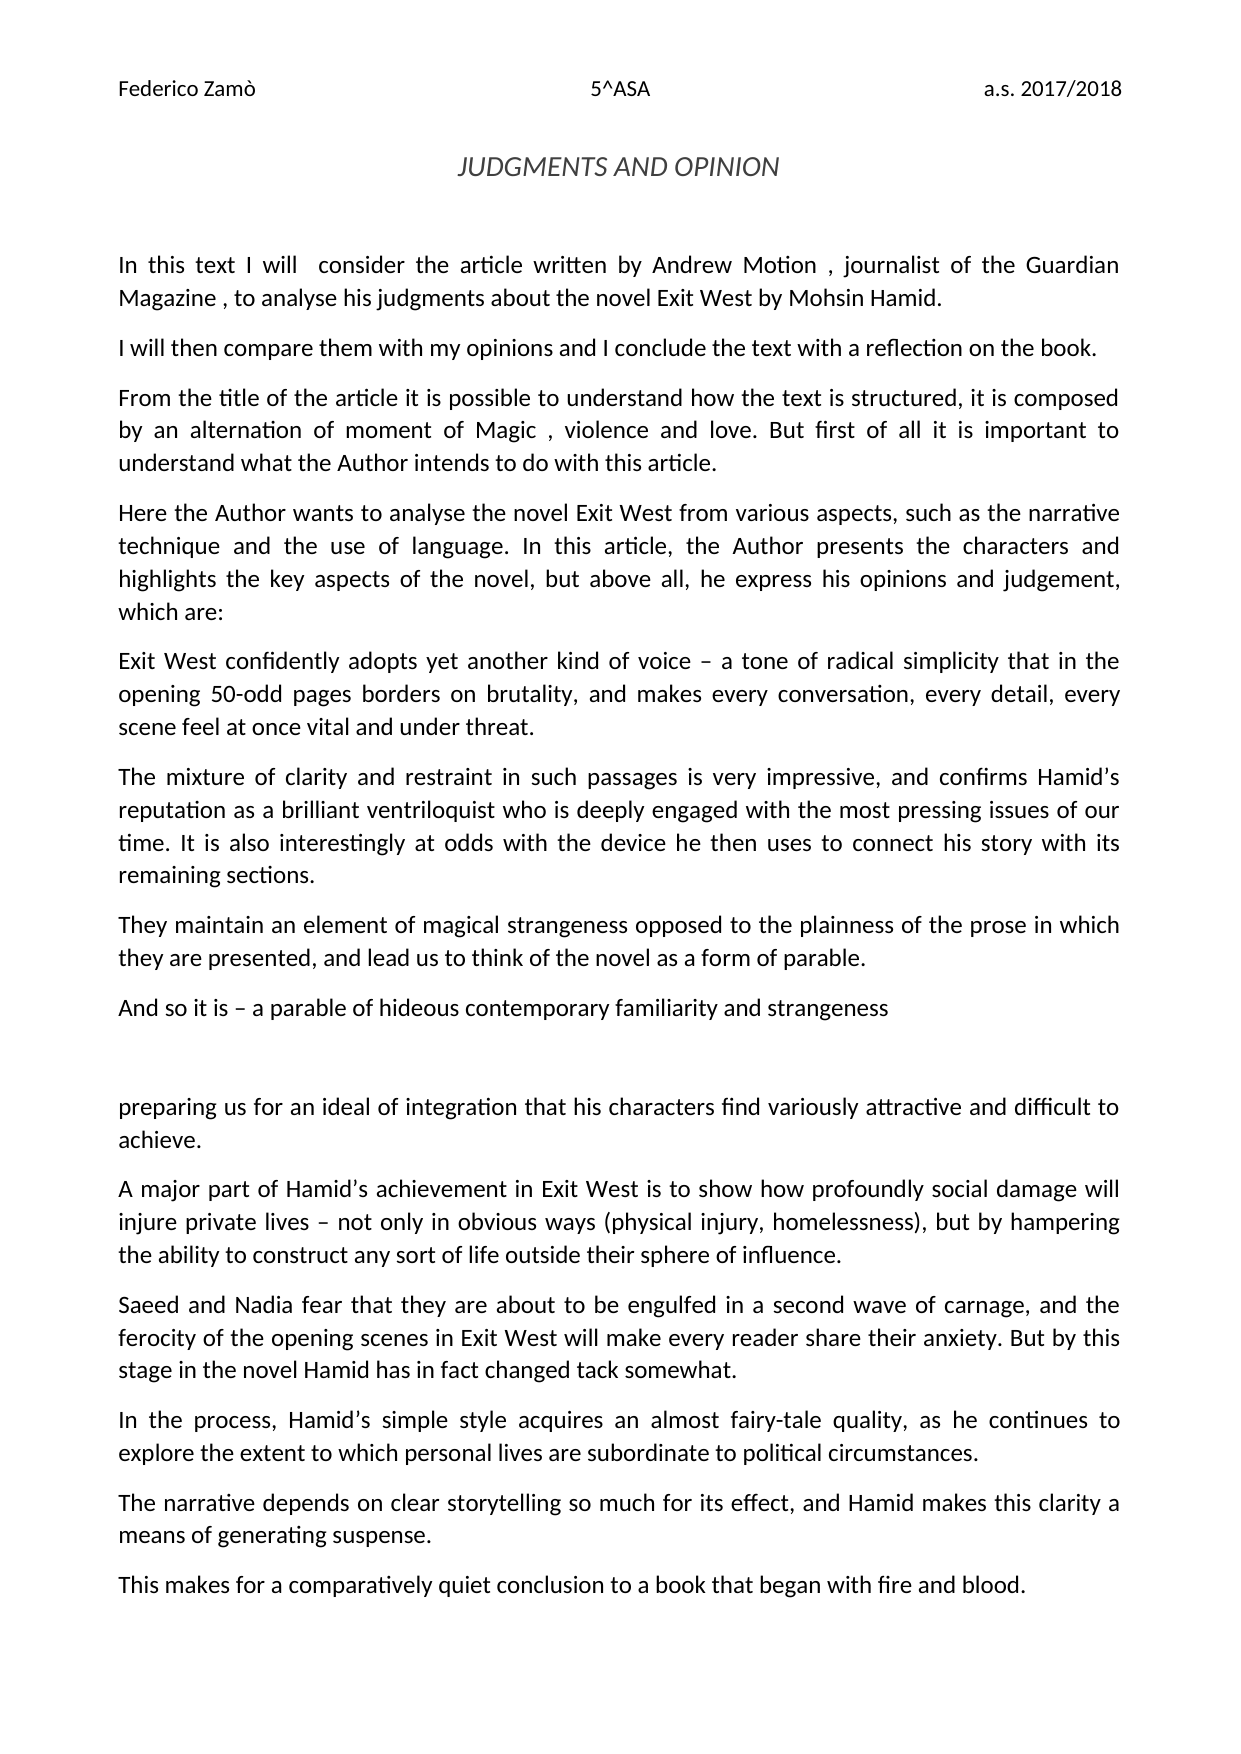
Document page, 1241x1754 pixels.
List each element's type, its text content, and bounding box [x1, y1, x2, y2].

text JUDGMENTS AND OPINION [118, 148, 1122, 183]
text This makes for a comparatively quiet conclusion to a book that began with fire and blood. [118, 1569, 1122, 1600]
text I will then compare them with my opinions and I conclude the text with a reflection on the book. [118, 332, 1122, 363]
text In this text I will consider the article written by Andrew Motion , journalist of the Guardian Magazine , to analyse his judgments about the novel Exit West by Mohsin Hamid. [118, 249, 1122, 313]
text And so it is – a parable of hideous contemporary familiarity and strangeness [118, 992, 1122, 1022]
text A major part of Hamid’s achievement in Exit West is to show how profoundly social damage will injure private lives – not only in obvious ways (physical injury, homelessness), but by hampering the ability to construct any sort of life outside their sphere of influence. [118, 1173, 1122, 1270]
text In the process, Hamid’s simple style acquires an almost fairy-tale quality, as he continues to explore the extent to which personal lives are subordinate to political circumstances. [118, 1404, 1122, 1468]
text The narrative depends on clear storytelling so much for its effect, and Hamid makes this clarity a means of generating suspense. [118, 1487, 1122, 1550]
text Here the Author wants to analyse the novel Exit West from various aspects, such as the narrative technique and the use of language. In this article, the Author presents the characters and highlights the key aspects of the novel, but above all, he express his opinions and judgement, which are: [118, 497, 1122, 626]
text preparing us for an ideal of integration that his characters find variously attractive and difficult to achieve. [118, 1091, 1122, 1154]
text They maintain an element of magical strangeness opposed to the plainness of the prose in which they are presented, and lead us to think of the novel as a form of parable. [118, 909, 1122, 973]
text From the title of the article it is possible to understand how the text is structured, it is composed by an alternation of moment of Magic , violence and love. But first of all it is important to understand what the Author intends to do with this article. [118, 382, 1122, 478]
text The mixture of clarity and restraint in such passages is very impressive, and confirms Hamid’s reputation as a brilliant ventriloquist who is deeply engaged with the most pressing issues of our time. It is also interestingly at odds with the device he then uses to connect his story with its remaining sections. [118, 761, 1122, 890]
text Saeed and Nadia fear that they are about to be engulfed in a second wave of carnage, and the ferocity of the opening scenes in Exit West will make every reader share their anxiety. But by this stage in the novel Hamid has in fact changed tack somewhat. [118, 1289, 1122, 1385]
text Exit West confidently adopts yet another kind of voice – a tone of radical simplicity that in the opening 50-odd pages borders on brutality, and makes every conversation, every detail, every scene feel at once vital and under threat. [118, 645, 1122, 742]
